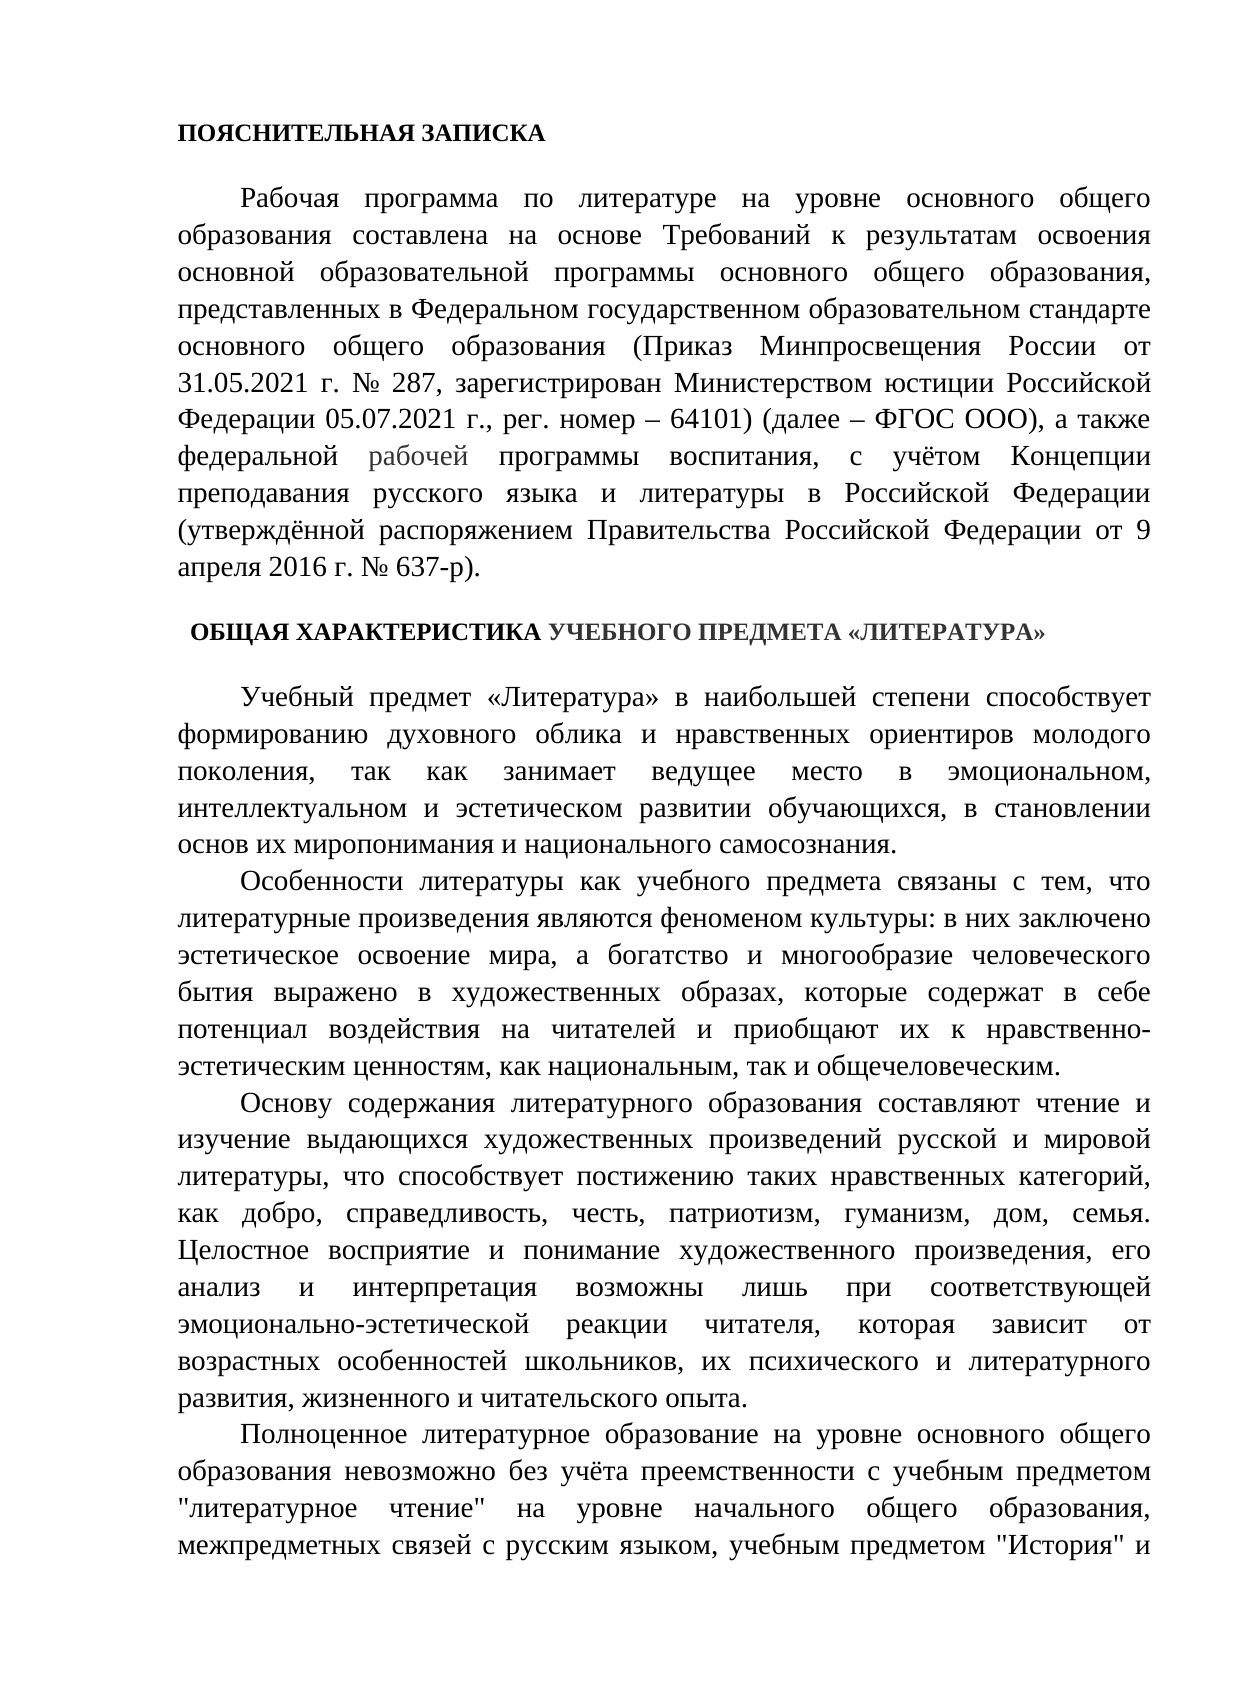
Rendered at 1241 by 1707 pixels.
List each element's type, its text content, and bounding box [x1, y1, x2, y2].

text ОБЩАЯ ХАРАКТЕРИСТИКА УЧЕБНОГО ПРЕДМЕТА «ЛИТЕРАТУРА» [190, 617, 1152, 646]
text Рабочая программа по литературе на уровне основного общего образования составлена на основе Требований к результатам освоения основной образовательной программы основного общего образования, представленных в Федеральном государственном образовательном стандарте основного общего образования (Приказ Минпросвещения России от 31.05.2021 г. № 287, зарегистрирован Министерством юстиции Российской Федерации 05.07.2021 г., рег. номер – 64101) (далее – ФГОС ООО), а также федеральной рабочей программы воспитания, с учётом Концепции преподавания русского языка и литературы в Российской Федерации (утверждённой распоряжением Правительства Российской Федерации от 9 апреля 2016 г. № 637-р). [177, 180, 1152, 583]
text Особенности литературы как учебного предмета связаны с тем, что литературные произведения являются феноменом культуры: в них заключено эстетическое освоение мира, а богатство и многообразие человеческого бытия выражено в художественных образах, которые содержат в себе потенциал воздействия на читателей и приобщают их к нравственно-эстетическим ценностям, как национальным, так и общечеловеческим. [177, 863, 1152, 1081]
text ПОЯСНИТЕЛЬНАЯ ЗАПИСКА [177, 118, 1152, 147]
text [177, 1417, 1152, 1561]
text Учебный предмет «Литература» в наибольшей степени способствует формированию духовного облика и нравственных ориентиров молодого поколения, так как занимает ведущее место в эмоциональном, интеллектуальном и эстетическом развитии обучающихся, в становлении основ их миропонимания и национального самосознания. [177, 679, 1152, 860]
text Основу содержания литературного образования составляют чтение и изучение выдающихся художественных произведений русской и мировой литературы, что способствует постижению таких нравственных категорий, как добро, справедливость, честь, патриотизм, гуманизм, дом, семья. Целостное восприятие и понимание художественного произведения, его анализ и интерпретация возможны лишь при соответствующей эмоционально-эстетической реакции читателя, которая зависит от возрастных особенностей школьников, их психического и литературного развития, жизненного и читательского опыта. [177, 1085, 1152, 1413]
